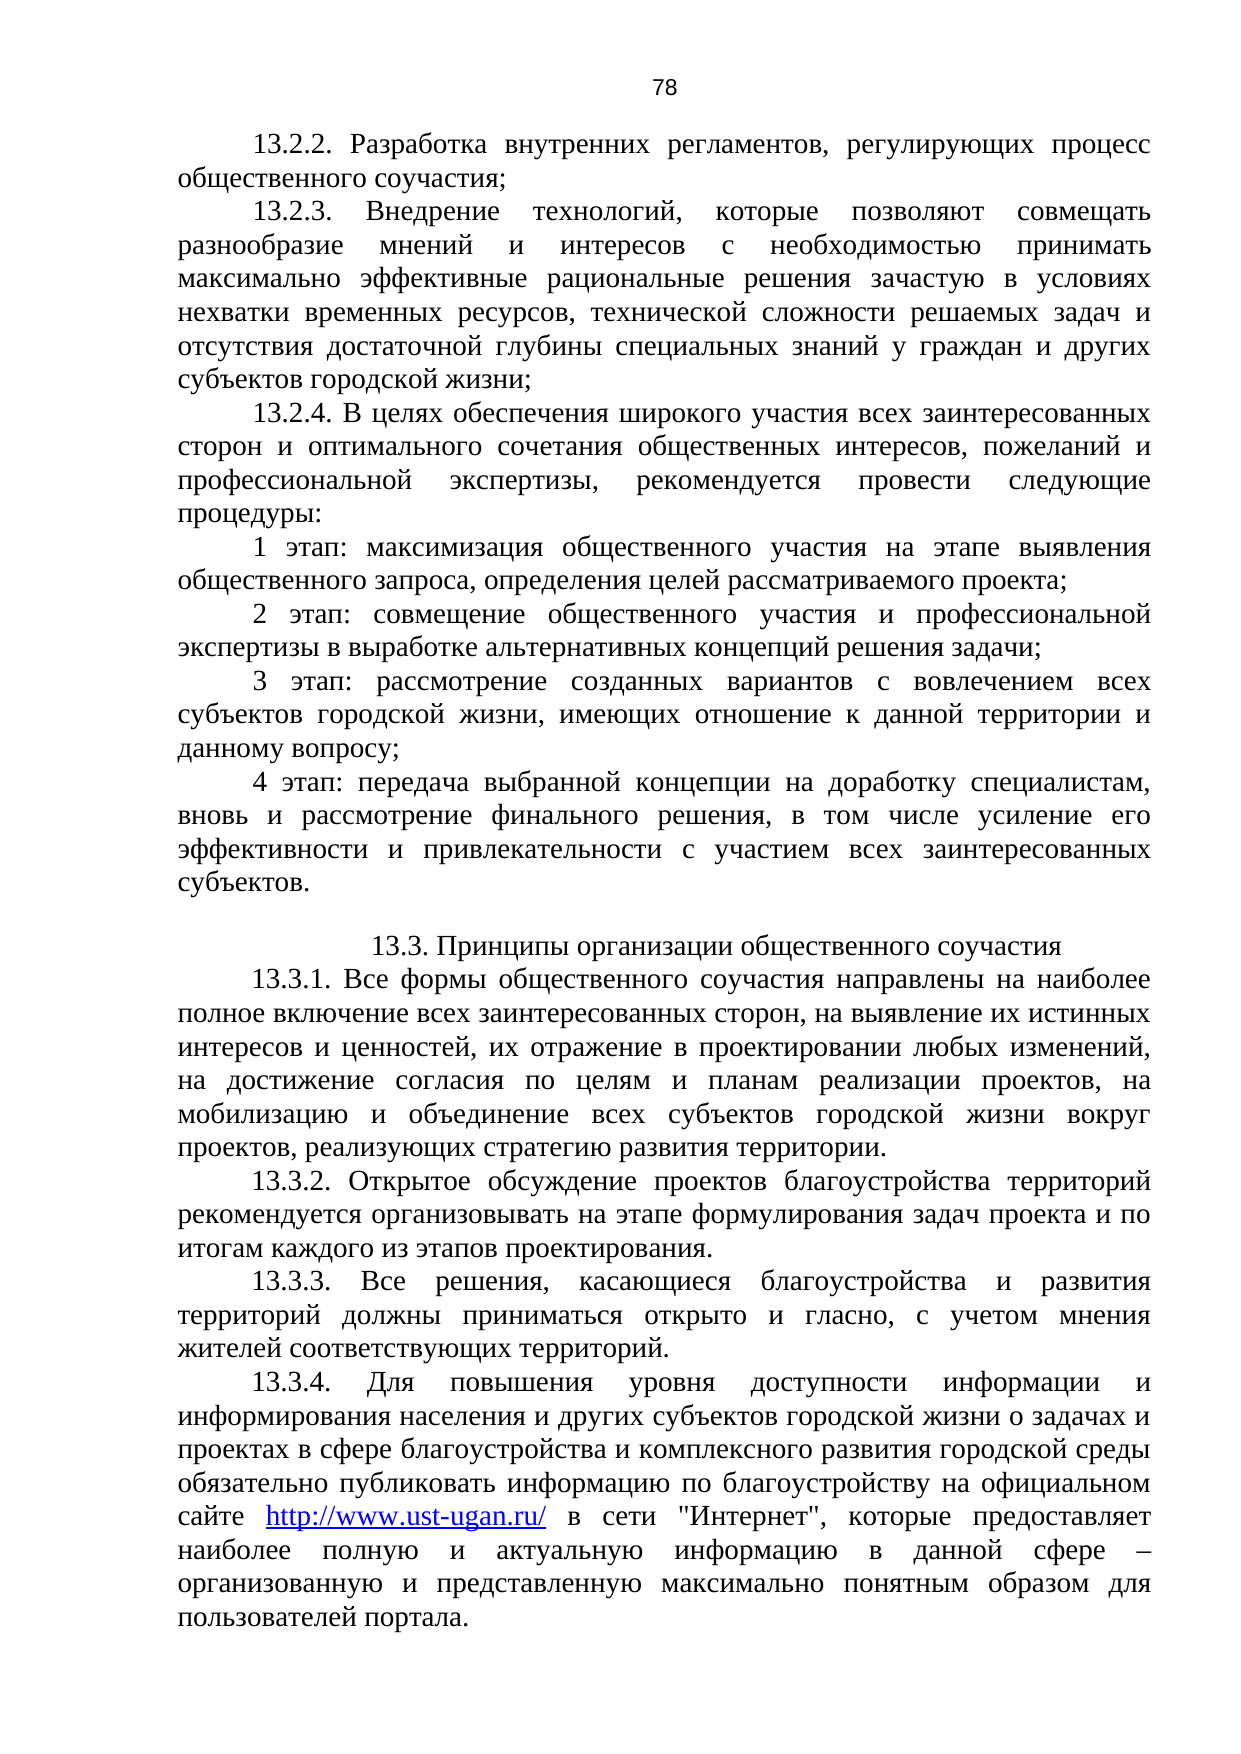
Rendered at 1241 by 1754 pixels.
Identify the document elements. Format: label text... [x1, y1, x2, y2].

text 13.3.2. Открытое обсуждение проектов благоустройства территорий рекомендуется организовывать на этапе формулирования задач проекта и по итогам каждого из этапов проектирования. [177, 1163, 1152, 1263]
text 13.2.3. Внедрение технологий, которые позволяют совмещать разнообразие мнений и интересов с необходимостью принимать максимально эффективные рациональные решения зачастую в условиях нехватки временных ресурсов, технической сложности решаемых задач и отсутствия достаточной глубины специальных знаний у граждан и других субъектов городской жизни; [177, 193, 1152, 395]
text 13.2.4. В целях обеспечения широкого участия всех заинтересованных сторон и оптимального сочетания общественных интересов, пожеланий и профессиональной экспертизы, рекомендуется провести следующие процедуры: [177, 395, 1152, 529]
text 13.3.4. Для повышения уровня доступности информации и информирования населения и других субъектов городской жизни о задачах и проектах в сфере благоустройства и комплексного развития городской среды обязательно публиковать информацию по благоустройству на официальном сайте http://www.ust-ugan.ru/ в сети "Интернет", которые предоставляет наиболее полную и актуальную информацию в данной сфере – организованную и представленную максимально понятным образом для пользователей портала. [177, 1364, 1152, 1632]
text 2 этап: совмещение общественного участия и профессиональной экспертизы в выработке альтернативных концепций решения задачи; [177, 596, 1152, 663]
text 13.3.3. Все решения, касающиеся благоустройства и развития территорий должны приниматься открыто и гласно, с учетом мнения жителей соответствующих территорий. [177, 1263, 1152, 1364]
text 1 этап: максимизация общественного участия на этапе выявления общественного запроса, определения целей рассматриваемого проекта; [177, 529, 1152, 596]
text 3 этап: рассмотрение созданных вариантов с вовлечением всех субъектов городской жизни, имеющих отношение к данной территории и данному вопросу; [177, 663, 1152, 764]
text 13.2.2. Разработка внутренних регламентов, регулирующих процесс общественного соучастия; [177, 126, 1152, 193]
text 13.3.1. Все формы общественного соучастия направлены на наиболее полное включение всех заинтересованных сторон, на выявление их истинных интересов и ценностей, их отражение в проектировании любых изменений, на достижение согласия по целям и планам реализации проектов, на мобилизацию и объединение всех субъектов городской жизни вокруг проектов, реализующих стратегию развития территории. [177, 962, 1152, 1163]
text 4 этап: передача выбранной концепции на доработку специалистам, вновь и рассмотрение финального решения, в том числе усиление его эффективности и привлекательности с участием всех заинтересованных субъектов. [177, 764, 1152, 898]
text 13.3. Принципы организации общественного соучастия [281, 928, 1152, 962]
